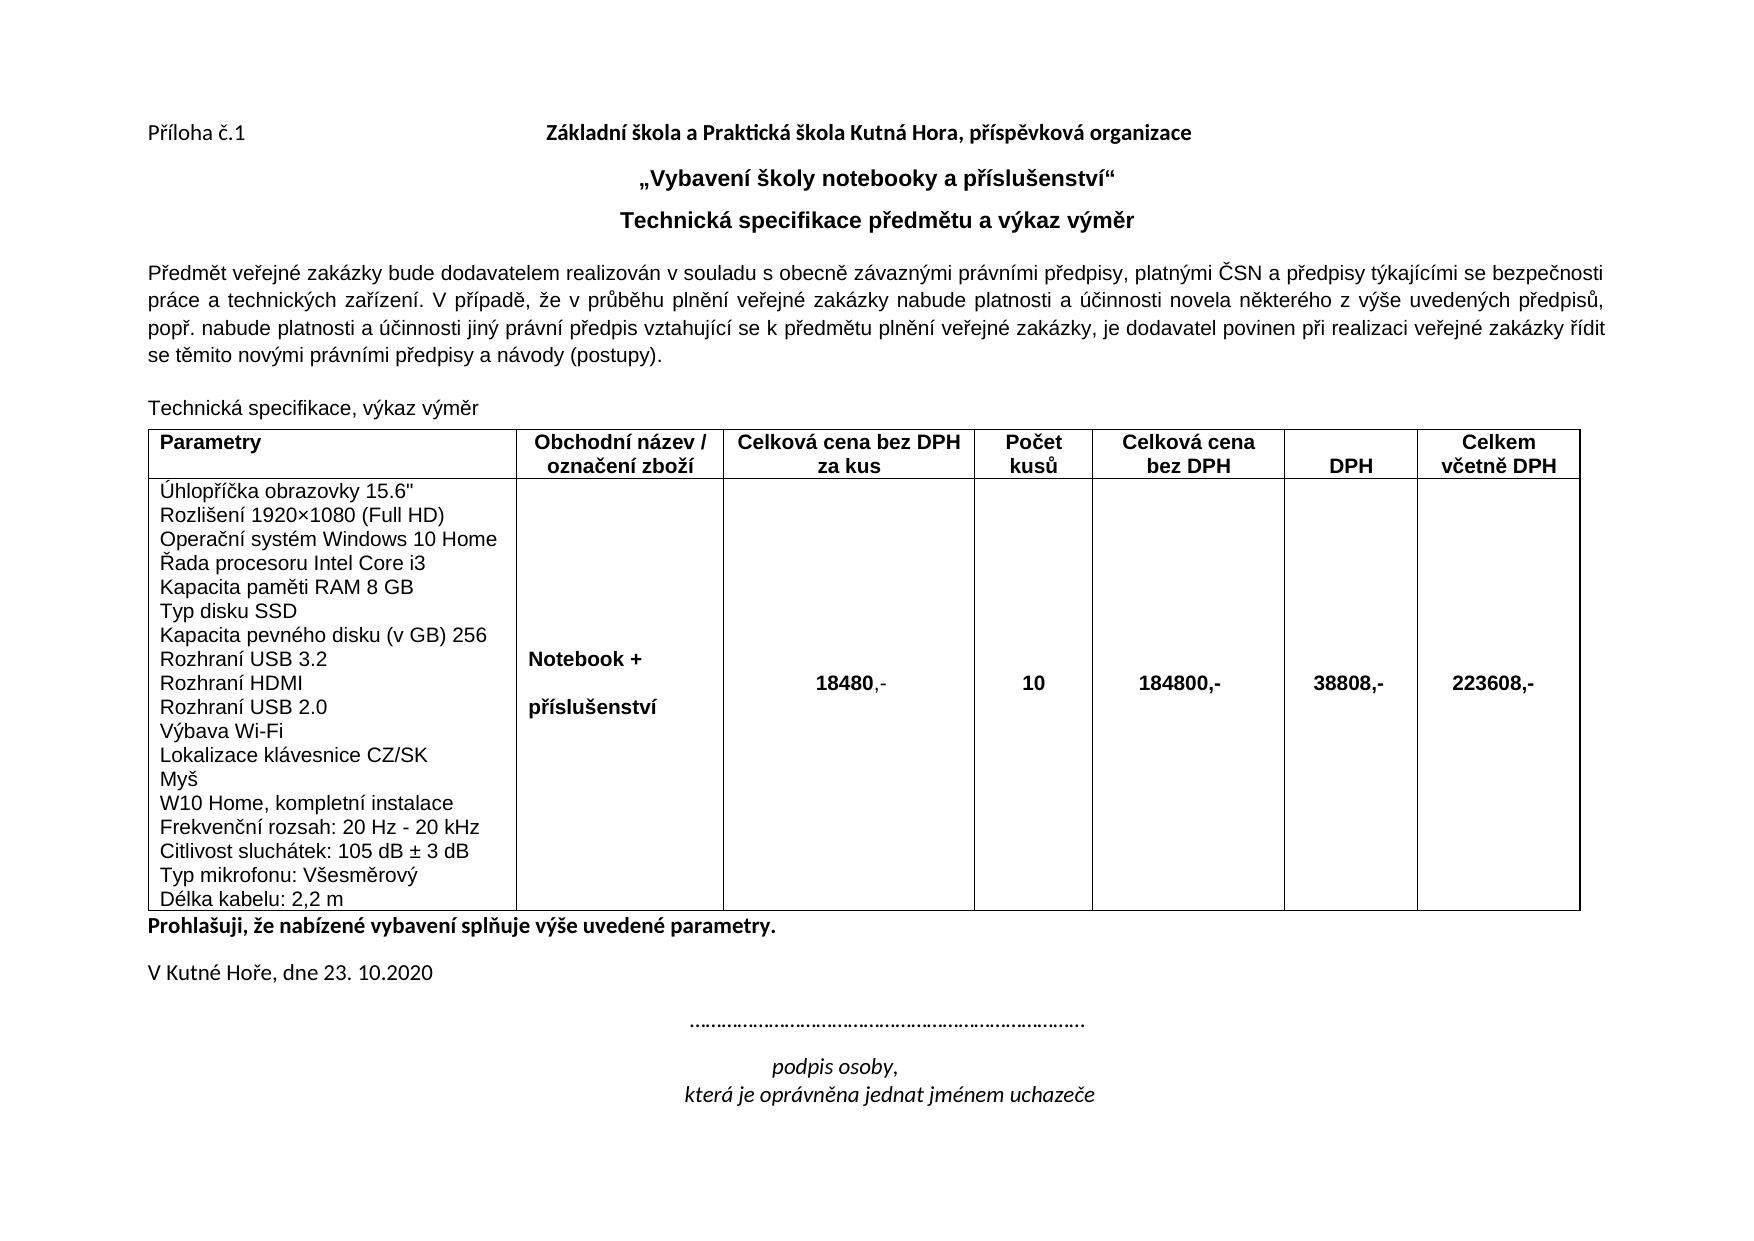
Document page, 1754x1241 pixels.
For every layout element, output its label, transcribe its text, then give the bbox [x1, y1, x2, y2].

table_header Obchodní název / označení zboží [517, 430, 723, 478]
table_cell 10 [975, 479, 1092, 910]
table_header Celková cena bez DPH [1093, 430, 1284, 478]
text podpis osoby, [590, 1052, 1606, 1080]
text která je oprávněna jednat jménem uchazeče [590, 1080, 1606, 1108]
text „Vybavení školy notebooky a příslušenství“ [148, 165, 1606, 191]
subtitle Technická specifikace, výkaz výměr [148, 395, 1606, 419]
table_header Počet kusů [975, 430, 1092, 478]
table_cell 223608,- [1418, 479, 1579, 910]
table_header Celková cena bez DPH za kus [724, 430, 974, 478]
table_cell 184800,- [1093, 479, 1284, 910]
text V Kutné Hoře, dne 23. 10.2020 [148, 958, 1606, 986]
table_cell Notebook + příslušenství [517, 479, 723, 910]
table_cell 18480,- [724, 479, 974, 910]
subtitle Předmět veřejné zakázky bude dodavatelem realizován v souladu s obecně závaznými právními předpisy, platnými ČSN a předpisy týkajícími se bezpečnosti práce a technických zařízení. V případě, že v průběhu plnění veřejné zakázky nabude platnosti a účinnosti novela některého z výše uvedených předpisů, popř. nabude platnosti a účinnosti jiný právní předpis vztahující se k předmětu plnění veřejné zakázky, je dodavatel povinen při realizaci veřejné zakázky řídit se těmito novými právními předpisy a návody (postupy). [148, 260, 1606, 367]
text ………………………………………………………………… [590, 1005, 1606, 1033]
table_cell 38808,- [1285, 479, 1417, 910]
text Technická specifikace předmětu a výkaz výměr [148, 207, 1606, 233]
table_header Parametry [149, 430, 516, 478]
text Prohlašuji, že nabízené vybavení splňuje výše uvedené parametry. [148, 911, 1606, 939]
table_header DPH [1285, 430, 1417, 478]
table_cell Úhlopříčka obrazovky 15.6" Rozlišení 1920×1080 (Full HD) Operační systém Windows 10 Home Řada procesoru Intel Core i3 Kapacita paměti RAM 8 GB Typ disku SSD Kapacita pevného disku (v GB) 256 Rozhraní USB 3.2 Rozhraní HDMI Rozhraní USB 2.0 Výbava Wi-Fi Lokalizace klávesnice CZ/SK Myš W10 Home, kompletní instalace Frekvenční rozsah: 20 Hz - 20 kHz Citlivost sluchátek: 105 dB ± 3 dB Typ mikrofonu: Všesměrový Délka kabelu: 2,2 m [149, 479, 516, 910]
table_header Celkem včetně DPH [1418, 430, 1579, 478]
text Příloha č.1 Základní škola a Praktická škola Kutná Hora, příspěvková organizace [148, 118, 1606, 146]
